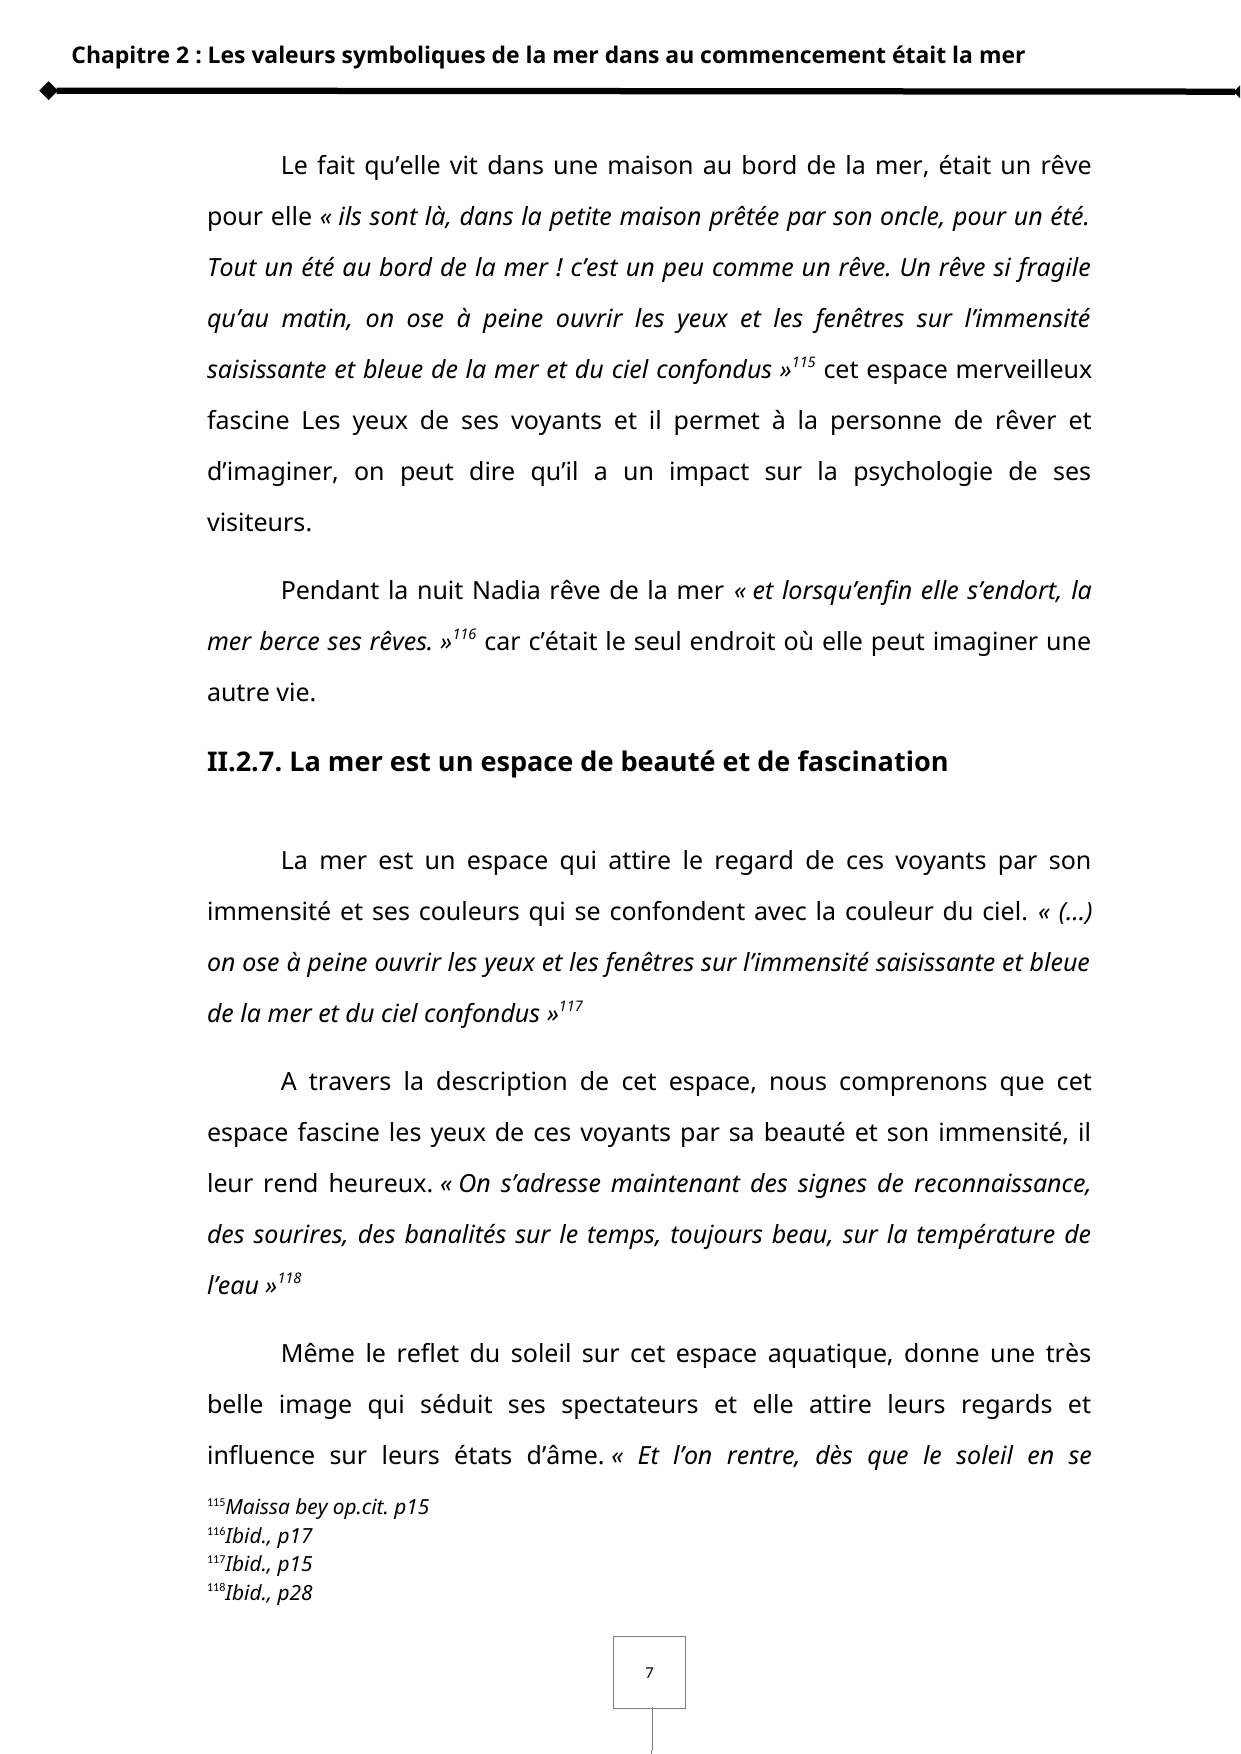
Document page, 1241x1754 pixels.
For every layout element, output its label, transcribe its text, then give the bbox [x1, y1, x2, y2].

subtitle II.2.7. La mer est un espace de beauté et de fascination [207, 742, 1092, 779]
text La mer est un espace qui attire le regard de ces voyants par son immensité et ses couleurs qui se confondent avec la couleur du ciel. « (…) on ose à peine ouvrir les yeux et les fenêtres sur l’immensité saisissante et bleue de la mer et du ciel confondus » [207, 842, 1092, 1030]
text Le fait qu’elle vit dans une maison au bord de la mer, était un rêve pour elle « ils sont là, dans la petite maison prêtée par son oncle, pour un été. Tout un été au bord de la mer ! c’est un peu comme un rêve. Un rêve si fragile qu’au matin, on ose à peine ouvrir les yeux et les fenêtres sur l’immensité saisissante et bleue de la mer et du ciel confondus » cet espace merveilleux fascine Les yeux de ses voyants et il permet à la personne de rêver et d’imaginer, on peut dire qu’il a un impact sur la psychologie de ses visiteurs. [207, 148, 1092, 539]
text Pendant la nuit Nadia rêve de la mer « et lorsqu’enfin elle s’endort, la mer berce ses rêves. » car c’était le seul endroit où elle peut imaginer une autre vie. [207, 573, 1092, 709]
text A travers la description de cet espace, nous comprenons que cet espace fascine les yeux de ces voyants par sa beauté et son immensité, il leur rend heureux. « On s’adresse maintenant des signes de reconnaissance, des sourires, des banalités sur le temps, toujours beau, sur la température de l’eau » [207, 1063, 1092, 1302]
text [207, 1335, 1092, 1471]
